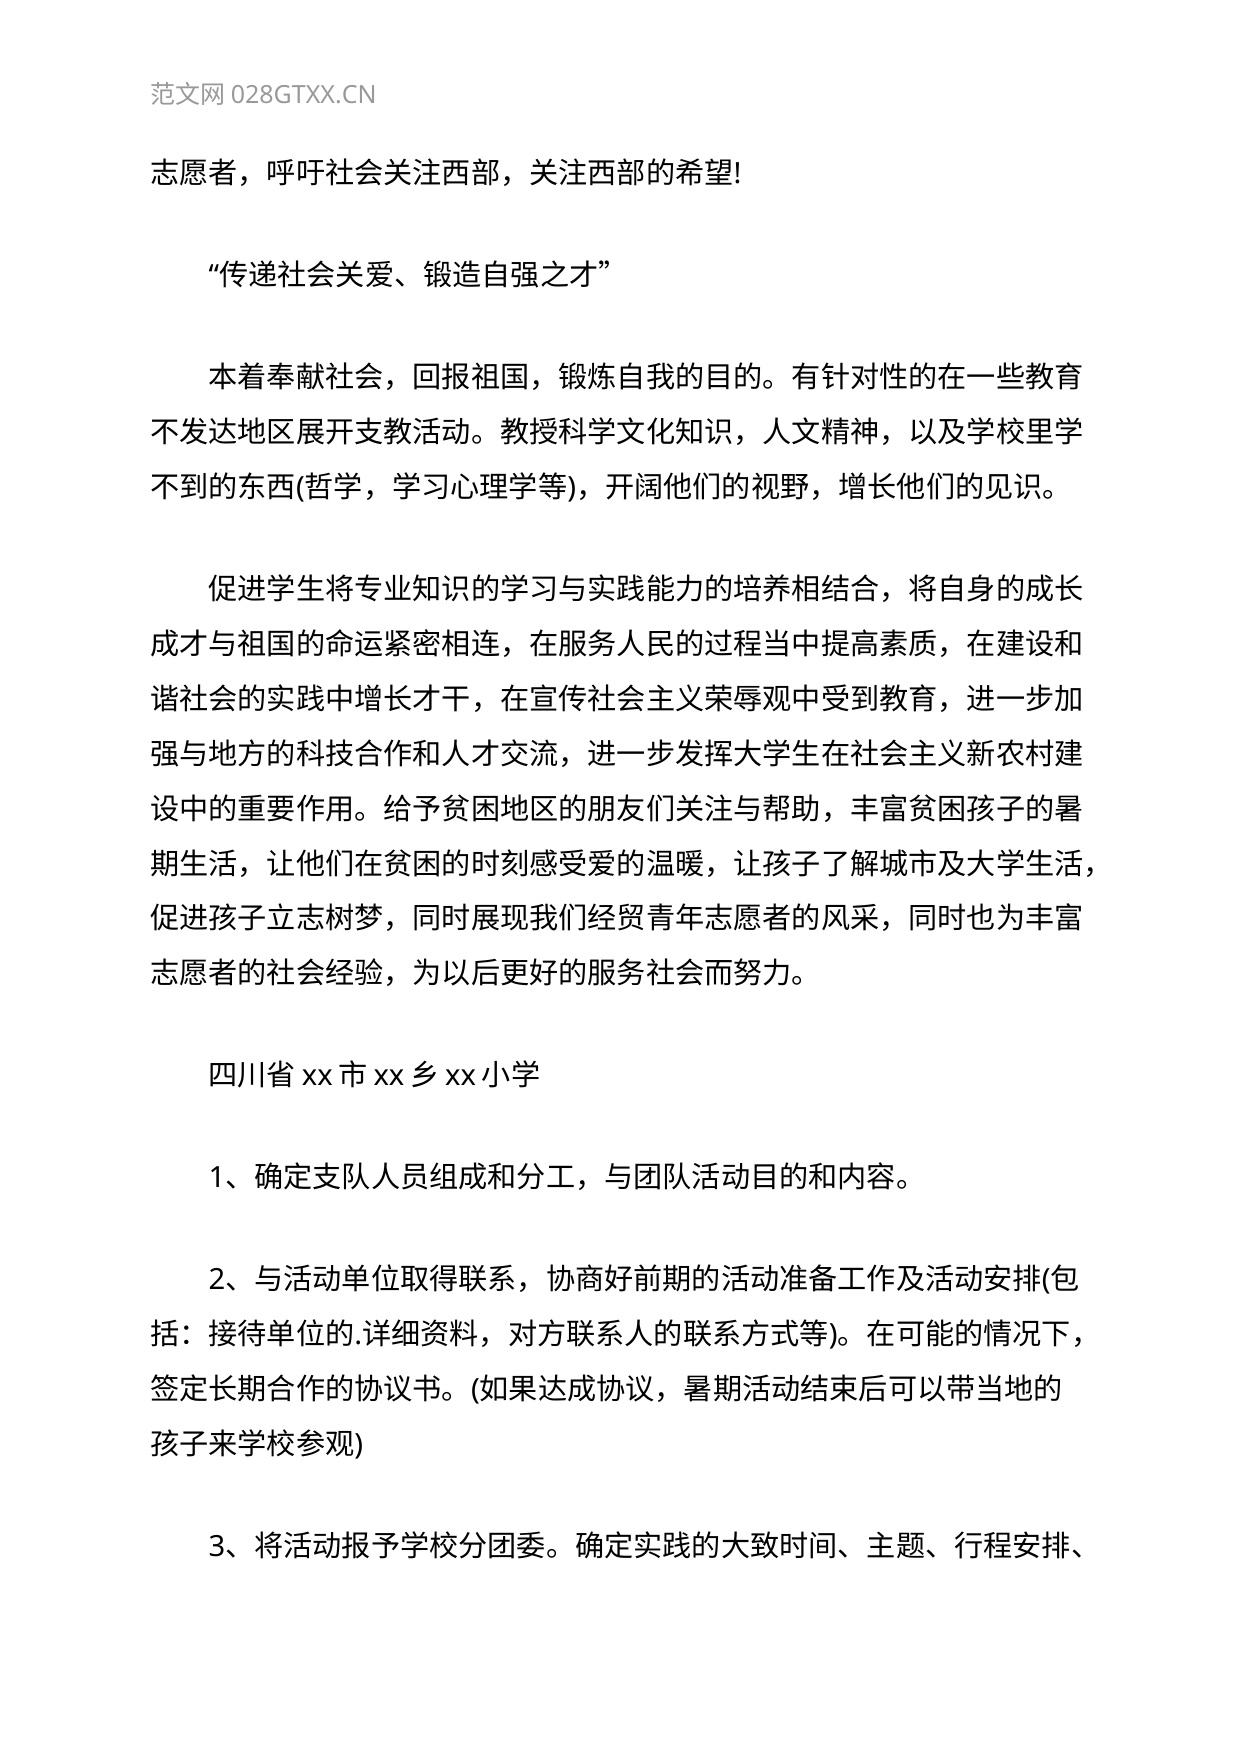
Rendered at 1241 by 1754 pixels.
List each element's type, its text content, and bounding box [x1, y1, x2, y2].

text 1、确定支队人员组成和分工，与团队活动目的和内容。 [150, 1154, 1090, 1196]
text 2、与活动单位取得联系，协商好前期的活动准备工作及活动安排(包括：接待单位的.详细资料，对方联系人的联系方式等)。在可能的情况下，签定长期合作的协议书。(如果达成协议，暑期活动结束后可以带当地的孩子来学校参观) [150, 1256, 1090, 1463]
text 本着奉献社会，回报祖国，锻炼自我的目的。有针对性的在一些教育不发达地区展开支教活动。教授科学文化知识，人文精神，以及学校里学不到的东西(哲学，学习心理学等)，开阔他们的视野，增长他们的见识。 [150, 354, 1090, 506]
text “传递社会关爱、锻造自强之才” [150, 252, 1090, 294]
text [150, 1523, 1090, 1565]
text 促进学生将专业知识的学习与实践能力的培养相结合，将自身的成长成才与祖国的命运紧密相连，在服务人民的过程当中提高素质，在建设和谐社会的实践中增长才干，在宣传社会主义荣辱观中受到教育，进一步加强与地方的科技合作和人才交流，进一步发挥大学生在社会主义新农村建设中的重要作用。给予贫困地区的朋友们关注与帮助，丰富贫困孩子的暑期生活，让他们在贫困的时刻感受爱的温暖，让孩子了解城市及大学生活，促进孩子立志树梦，同时展现我们经贸青年志愿者的风采，同时也为丰富志愿者的社会经验，为以后更好的服务社会而努力。 [150, 566, 1090, 992]
text 四川省xx市xx乡xx小学 [150, 1052, 1090, 1094]
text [150, 150, 1090, 192]
